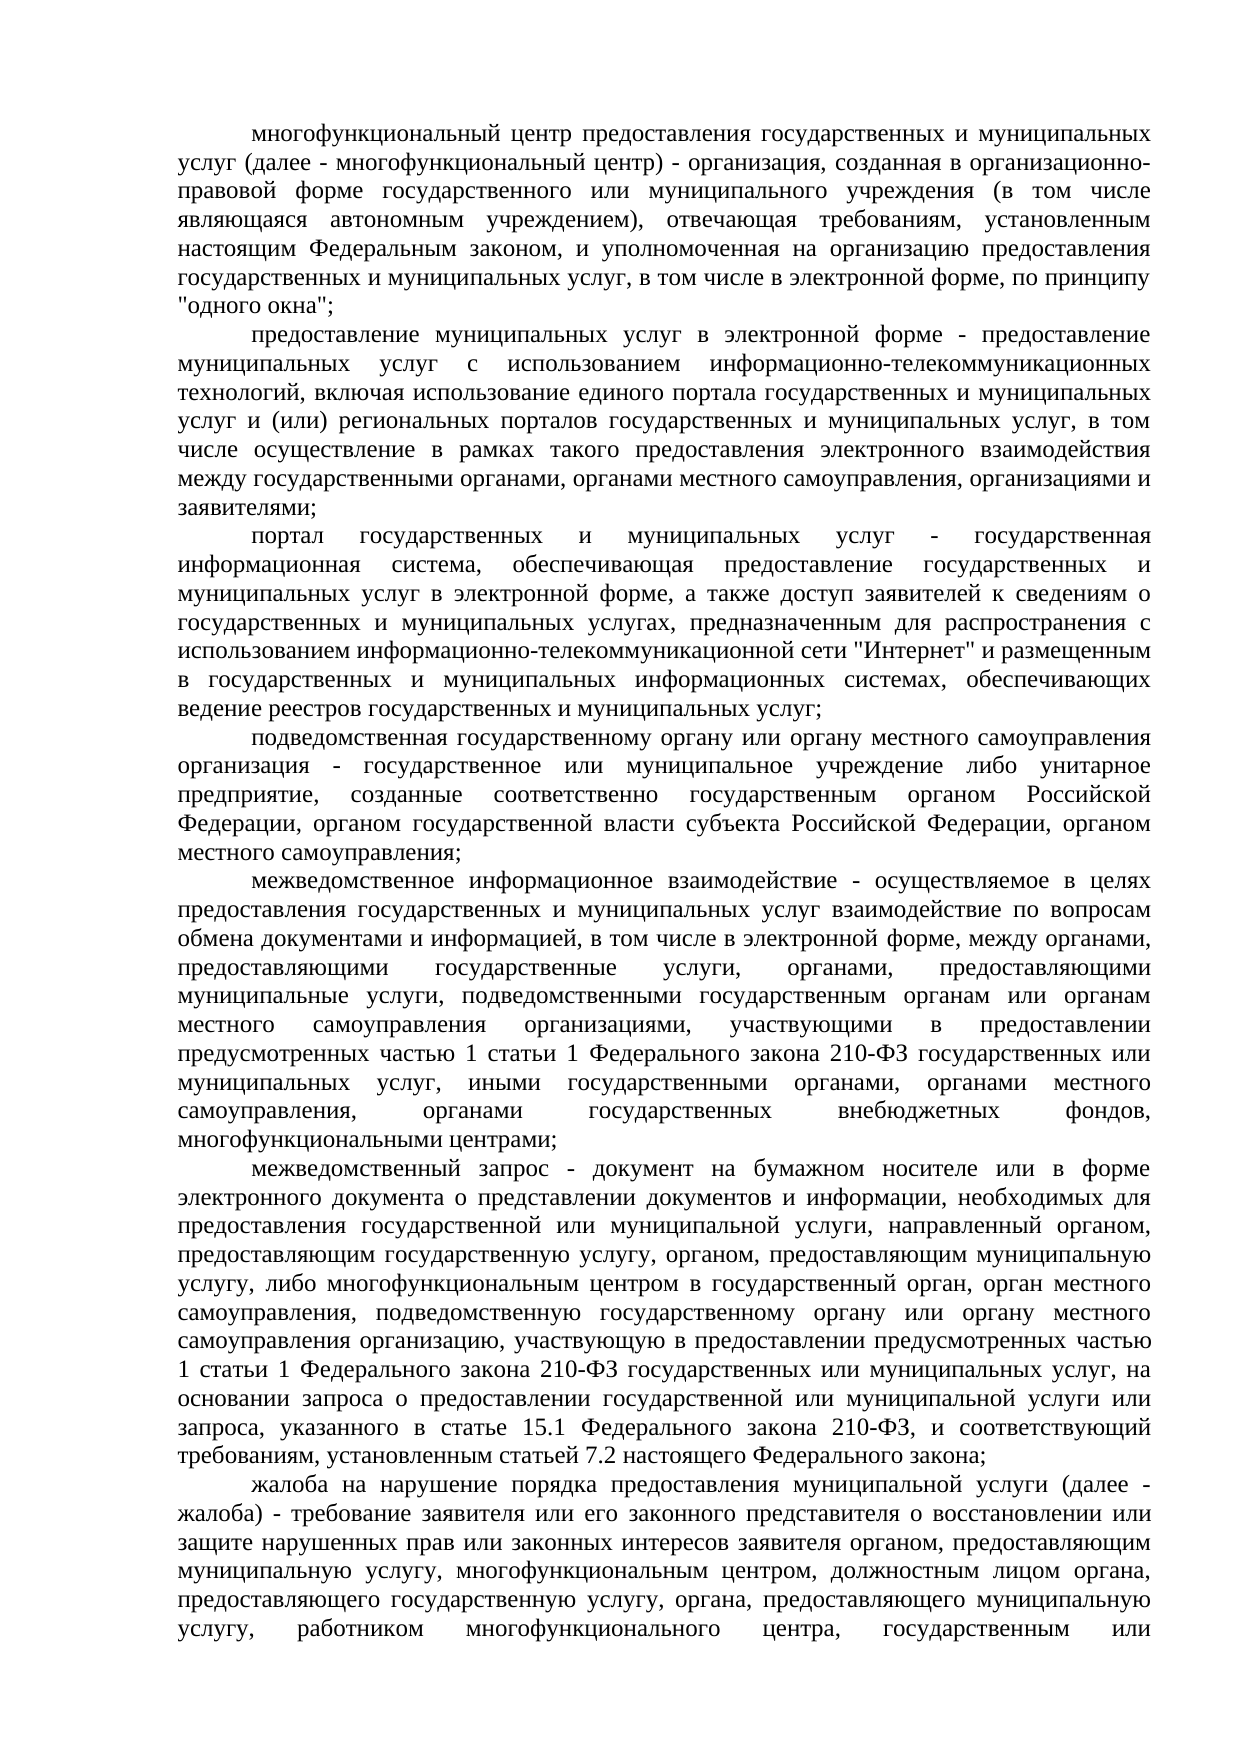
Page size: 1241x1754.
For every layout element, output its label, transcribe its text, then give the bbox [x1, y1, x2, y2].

text межведомственный запрос - документ на бумажном носителе или в форме электронного документа о представлении документов и информации, необходимых для предоставления государственной или муниципальной услуги, направленный органом, предоставляющим государственную услугу, органом, предоставляющим муниципальную услугу, либо многофункциональным центром в государственный орган, орган местного самоуправления, подведомственную государственному органу или органу местного самоуправления организацию, участвующую в предоставлении предусмотренных частью 1 статьи 1 Федерального закона 210-ФЗ государственных или муниципальных услуг, на основании запроса о предоставлении государственной или муниципальной услуги или запроса, указанного в статье 15.1 Федерального закона 210-ФЗ, и соответствующий требованиям, установленным статьей 7.2 настоящего Федерального закона; [177, 1153, 1152, 1469]
text подведомственная государственному органу или органу местного самоуправления организация - государственное или муниципальное учреждение либо унитарное предприятие, созданные соответственно государственным органом Российской Федерации, органом государственной власти субъекта Российской Федерации, органом местного самоуправления; [177, 722, 1152, 866]
text многофункциональный центр предоставления государственных и муниципальных услуг (далее - многофункциональный центр) - организация, созданная в организационно-правовой форме государственного или муниципального учреждения (в том числе являющаяся автономным учреждением), отвечающая требованиям, установленным настоящим Федеральным законом, и уполномоченная на организацию предоставления государственных и муниципальных услуг, в том числе в электронной форме, по принципу "одного окна"; [177, 118, 1152, 319]
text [177, 1469, 1152, 1642]
text предоставление муниципальных услуг в электронной форме - предоставление муниципальных услуг с использованием информационно-телекоммуникационных технологий, включая использование единого портала государственных и муниципальных услуг и (или) региональных порталов государственных и муниципальных услуг, в том числе осуществление в рамках такого предоставления электронного взаимодействия между государственными органами, органами местного самоуправления, организациями и заявителями; [177, 319, 1152, 521]
text межведомственное информационное взаимодействие - осуществляемое в целях предоставления государственных и муниципальных услуг взаимодействие по вопросам обмена документами и информацией, в том числе в электронной форме, между органами, предоставляющими государственные услуги, органами, предоставляющими муниципальные услуги, подведомственными государственным органам или органам местного самоуправления организациями, участвующими в предоставлении предусмотренных частью 1 статьи 1 Федерального закона 210-ФЗ государственных или муниципальных услуг, иными государственными органами, органами местного самоуправления, органами государственных внебюджетных фондов, многофункциональными центрами; [177, 866, 1152, 1153]
text портал государственных и муниципальных услуг - государственная информационная система, обеспечивающая предоставление государственных и муниципальных услуг в электронной форме, а также доступ заявителей к сведениям о государственных и муниципальных услугах, предназначенным для распространения с использованием информационно-телекоммуникационной сети "Интернет" и размещенным в государственных и муниципальных информационных системах, обеспечивающих ведение реестров государственных и муниципальных услуг; [177, 521, 1152, 722]
